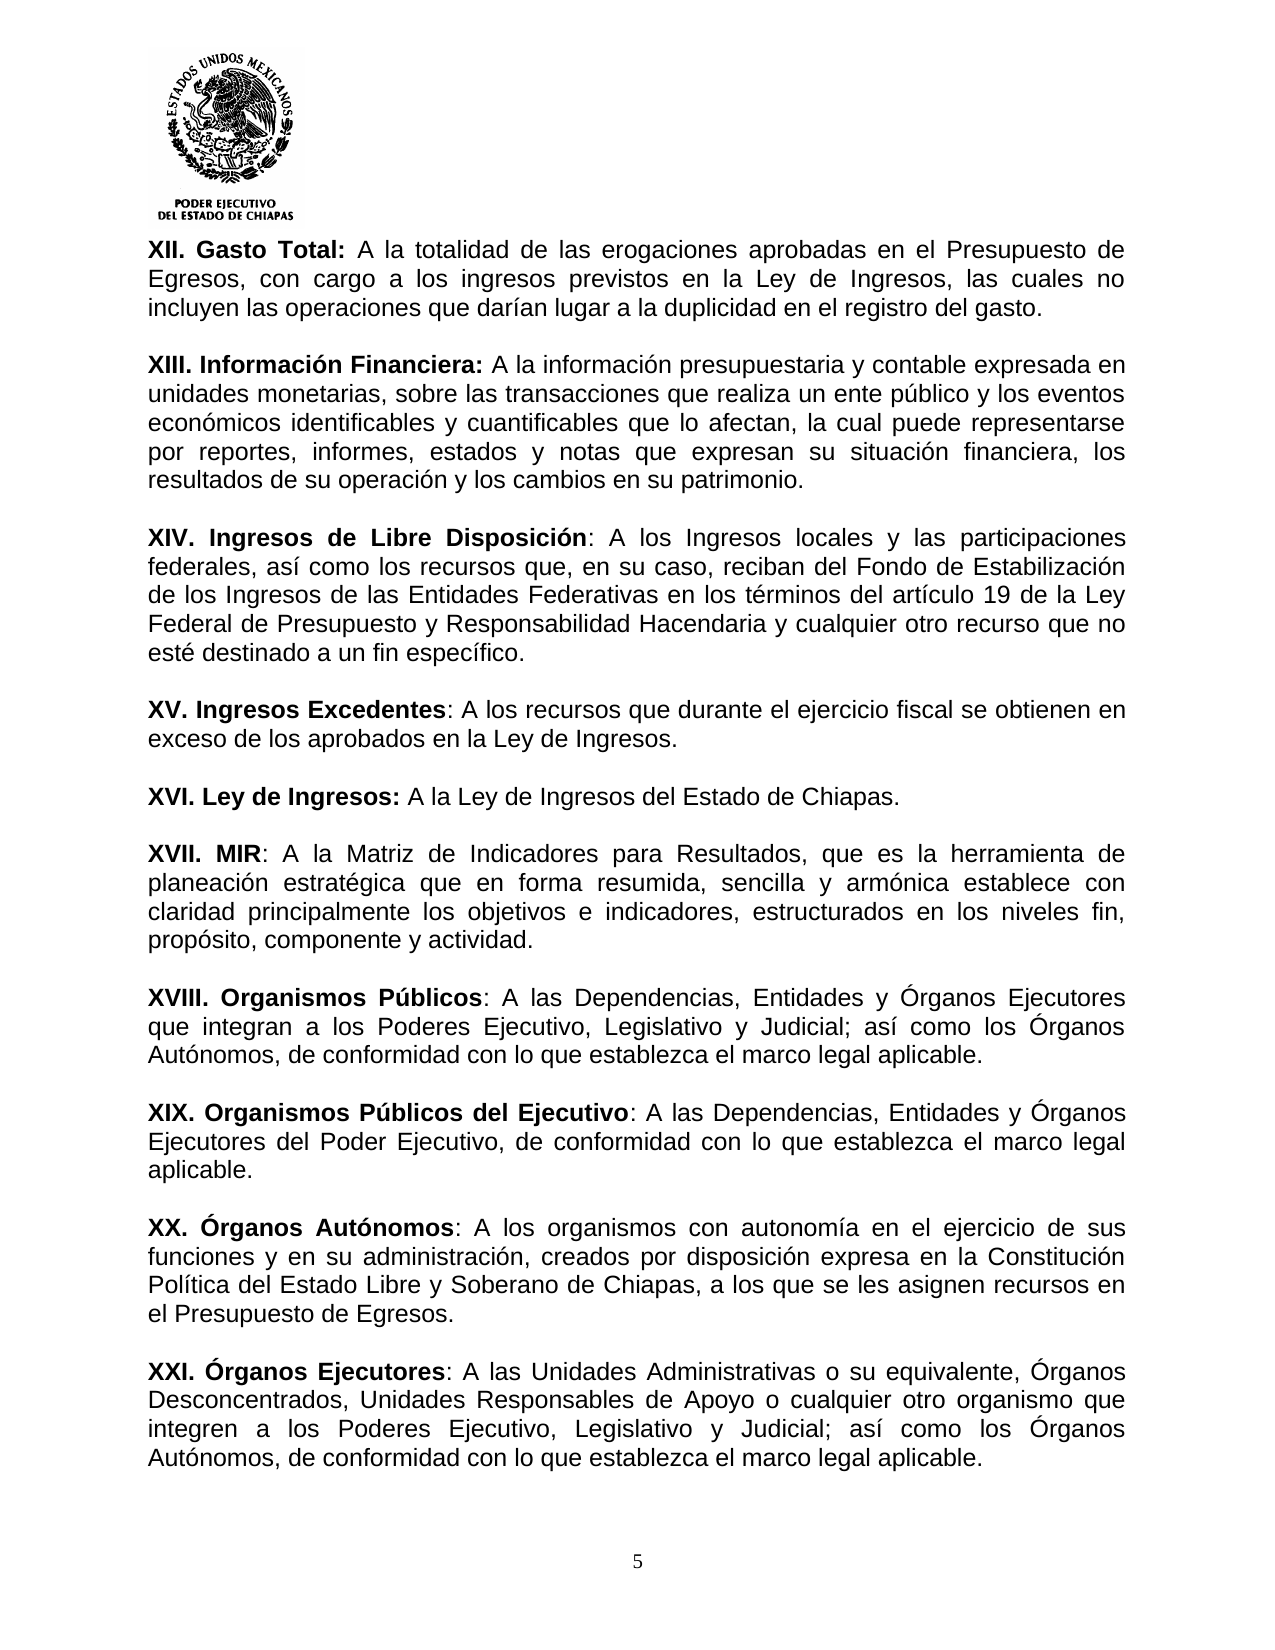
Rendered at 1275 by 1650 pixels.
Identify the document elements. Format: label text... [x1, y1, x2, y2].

text XXI. Órganos Ejecutores: A las Unidades Administrativas o su equivalente, Órganos Desconcentrados, Unidades Responsables de Apoyo o cualquier otro organismo que integren a los Poderes Ejecutivo, Legislativo y Judicial; así como los Órganos Autónomos, de conformidad con lo que establezca el marco legal aplicable. [148, 1357, 1127, 1472]
text XIX. Organismos Públicos del Ejecutivo: A las Dependencias, Entidades y Órganos Ejecutores del Poder Ejecutivo, de conformidad con lo que establezca el marco legal aplicable. [148, 1098, 1127, 1184]
text XX. Órganos Autónomos: A los organismos con autonomía en el ejercicio de sus funciones y en su administración, creados por disposición expresa en la Constitución Política del Estado Libre y Soberano de Chiapas, a los que se les asignen recursos en el Presupuesto de Egresos. [148, 1213, 1127, 1328]
text XIV. Ingresos de Libre Disposición: A los Ingresos locales y las participaciones federales, así como los recursos que, en su caso, reciban del Fondo de Estabilización de los Ingresos de las Entidades Federativas en los términos del artículo 19 de la Ley Federal de Presupuesto y Responsabilidad Hacendaria y cualquier otro recurso que no esté destinado a un fin específico. [148, 523, 1127, 667]
text XVII. MIR: A la Matriz de Indicadores para Resultados, que es la herramienta de planeación estratégica que en forma resumida, sencilla y armónica establece con claridad principalmente los objetivos e indicadores, estructurados en los niveles fin, propósito, componente y actividad. [148, 839, 1127, 954]
text XIII. Información Financiera: A la información presupuestaria y contable expresada en unidades monetarias, sobre las transacciones que realiza un ente público y los eventos económicos identificables y cuantificables que lo afectan, la cual puede representarse por reportes, informes, estados y notas que expresan su situación financiera, los resultados de su operación y los cambios en su patrimonio. [148, 350, 1127, 494]
text XV. Ingresos Excedentes: A los recursos que durante el ejercicio fiscal se obtienen en exceso de los aprobados en la Ley de Ingresos. [148, 695, 1127, 753]
text XII. Gasto Total: A la totalidad de las erogaciones aprobadas en el Presupuesto de Egresos, con cargo a los ingresos previstos en la Ley de Ingresos, las cuales no incluyen las operaciones que darían lugar a la duplicidad en el registro del gasto. [148, 235, 1127, 322]
text XVI. Ley de Ingresos: A la Ley de Ingresos del Estado de Chiapas. [148, 782, 1127, 810]
text XVIII. Organismos Públicos: A las Dependencias, Entidades y Órganos Ejecutores que integran a los Poderes Ejecutivo, Legislativo y Judicial; así como los Órganos Autónomos, de conformidad con lo que establezca el marco legal aplicable. [148, 983, 1127, 1069]
picture [147, 47, 305, 229]
